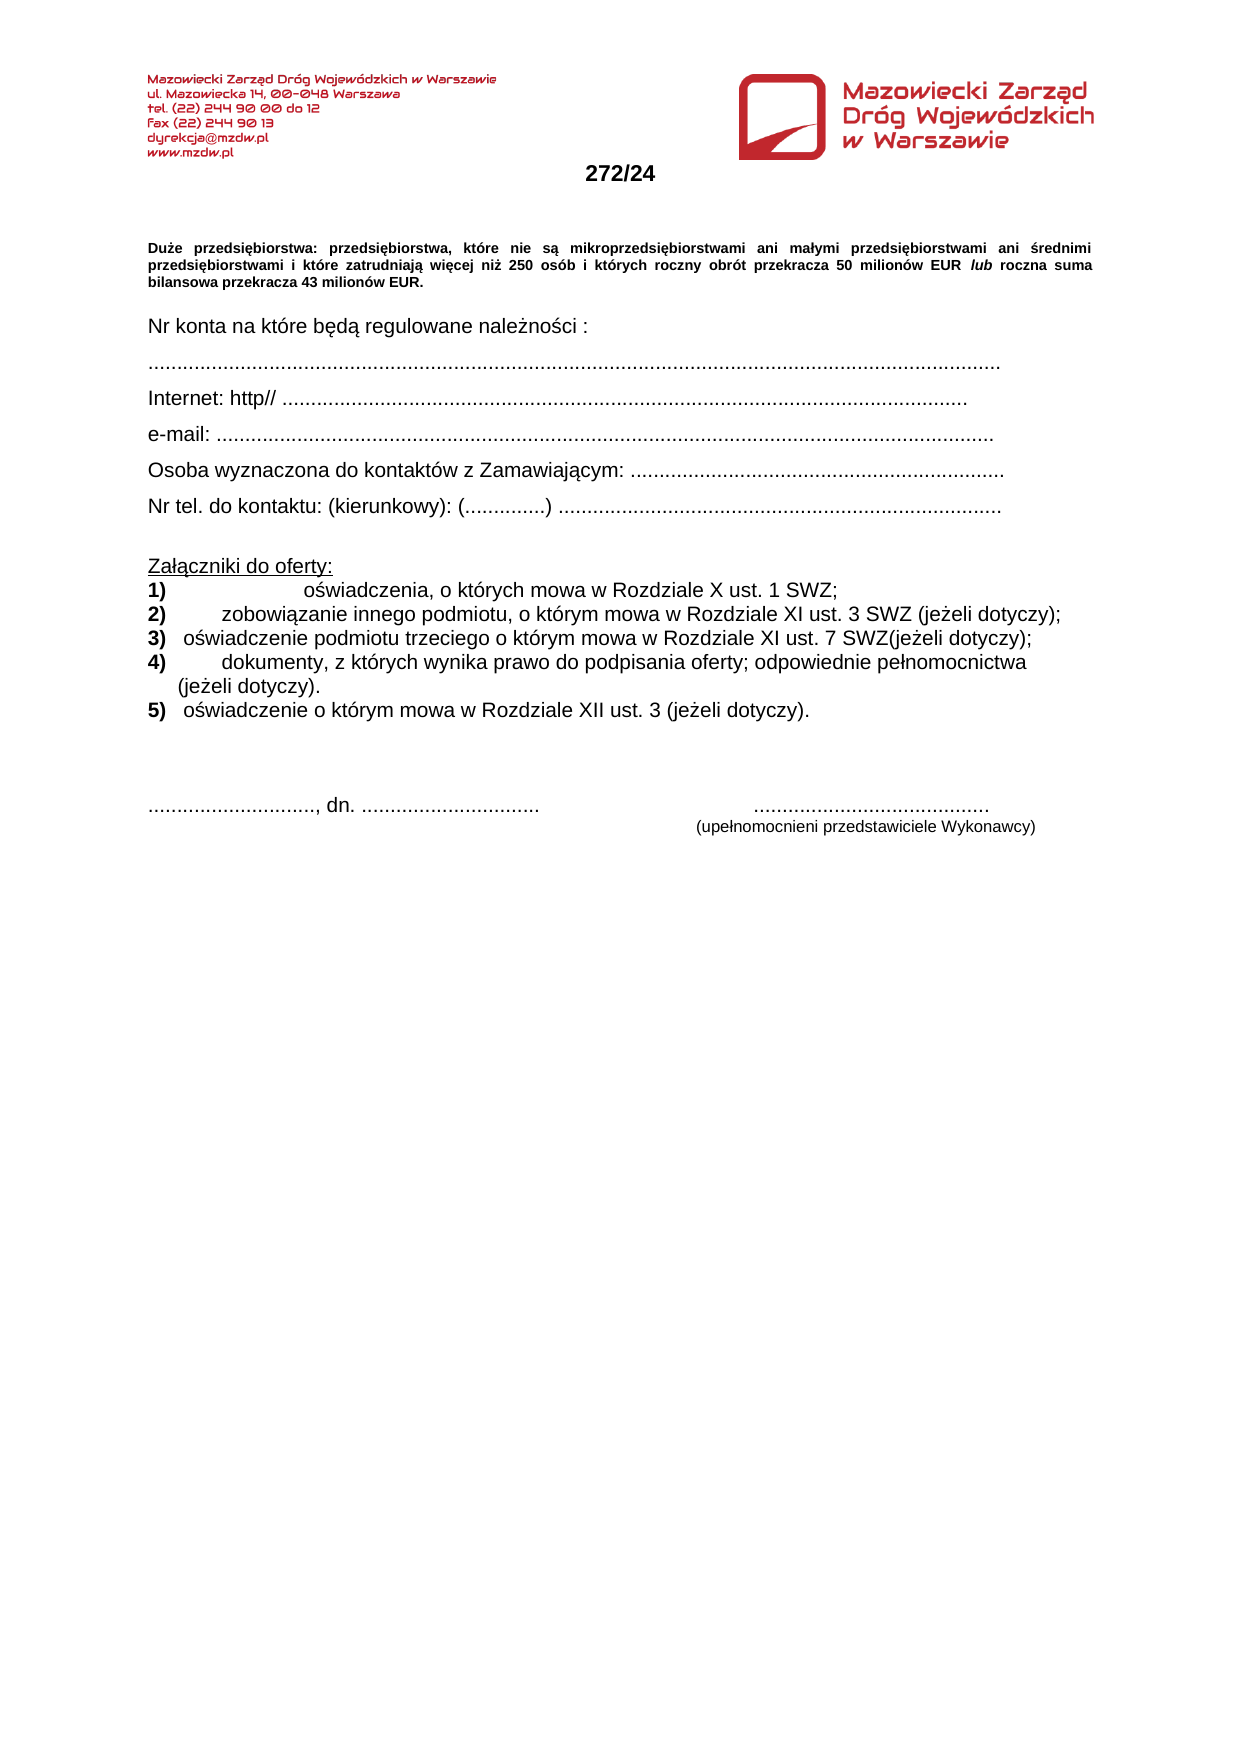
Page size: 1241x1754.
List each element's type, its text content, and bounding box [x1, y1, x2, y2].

text e-mail: ....................................................................................................................................... [148, 422, 1093, 446]
text ............................., dn. ............................... ......................................... [148, 793, 1093, 817]
list oświadczenia, o których mowa w Rozdziale X ust. 1 SWZ; [148, 578, 1091, 602]
list zobowiązanie innego podmiotu, o którym mowa w Rozdziale XI ust. 3 SWZ (jeżeli dotyczy); [148, 602, 1091, 626]
text Załączniki do oferty: [148, 554, 1093, 578]
text .................................................................................................................................................... [148, 350, 1093, 374]
picture [739, 74, 1094, 160]
list dokumenty, z których wynika prawo do podpisania oferty; odpowiednie pełnomocnictwa [148, 649, 1091, 673]
list oświadczenie podmiotu trzeciego o którym mowa w Rozdziale XI ust. 7 SWZ(jeżeli dotyczy); [148, 626, 1091, 649]
text Nr tel. do kontaktu: (kierunkowy): (..............) ............................................................................. [148, 494, 1093, 518]
picture [147, 73, 497, 160]
text (upełnomocnieni przedstawiciele Wykonawcy) [177, 817, 1093, 836]
list oświadczenie o którym mowa w Rozdziale XII ust. 3 (jeżeli dotyczy). [148, 697, 1091, 721]
list (jeżeli dotyczy). [177, 673, 1091, 697]
text Nr konta na które będą regulowane należności : [148, 314, 1093, 338]
text Duże przedsiębiorstwa: przedsiębiorstwa, które nie są mikroprzedsiębiorstwami ani małymi przedsiębiorstwami ani średnimi przedsiębiorstwami i które zatrudniają więcej niż 250 osób i których roczny obrót przekracza 50 milionów EUR lub roczna suma bilansowa przekracza 43 milionów EUR. [148, 240, 1093, 290]
text Osoba wyznaczona do kontaktów z Zamawiającym: ................................................................. [148, 458, 1093, 482]
text Internet: http// ....................................................................................................................... [148, 386, 1093, 410]
